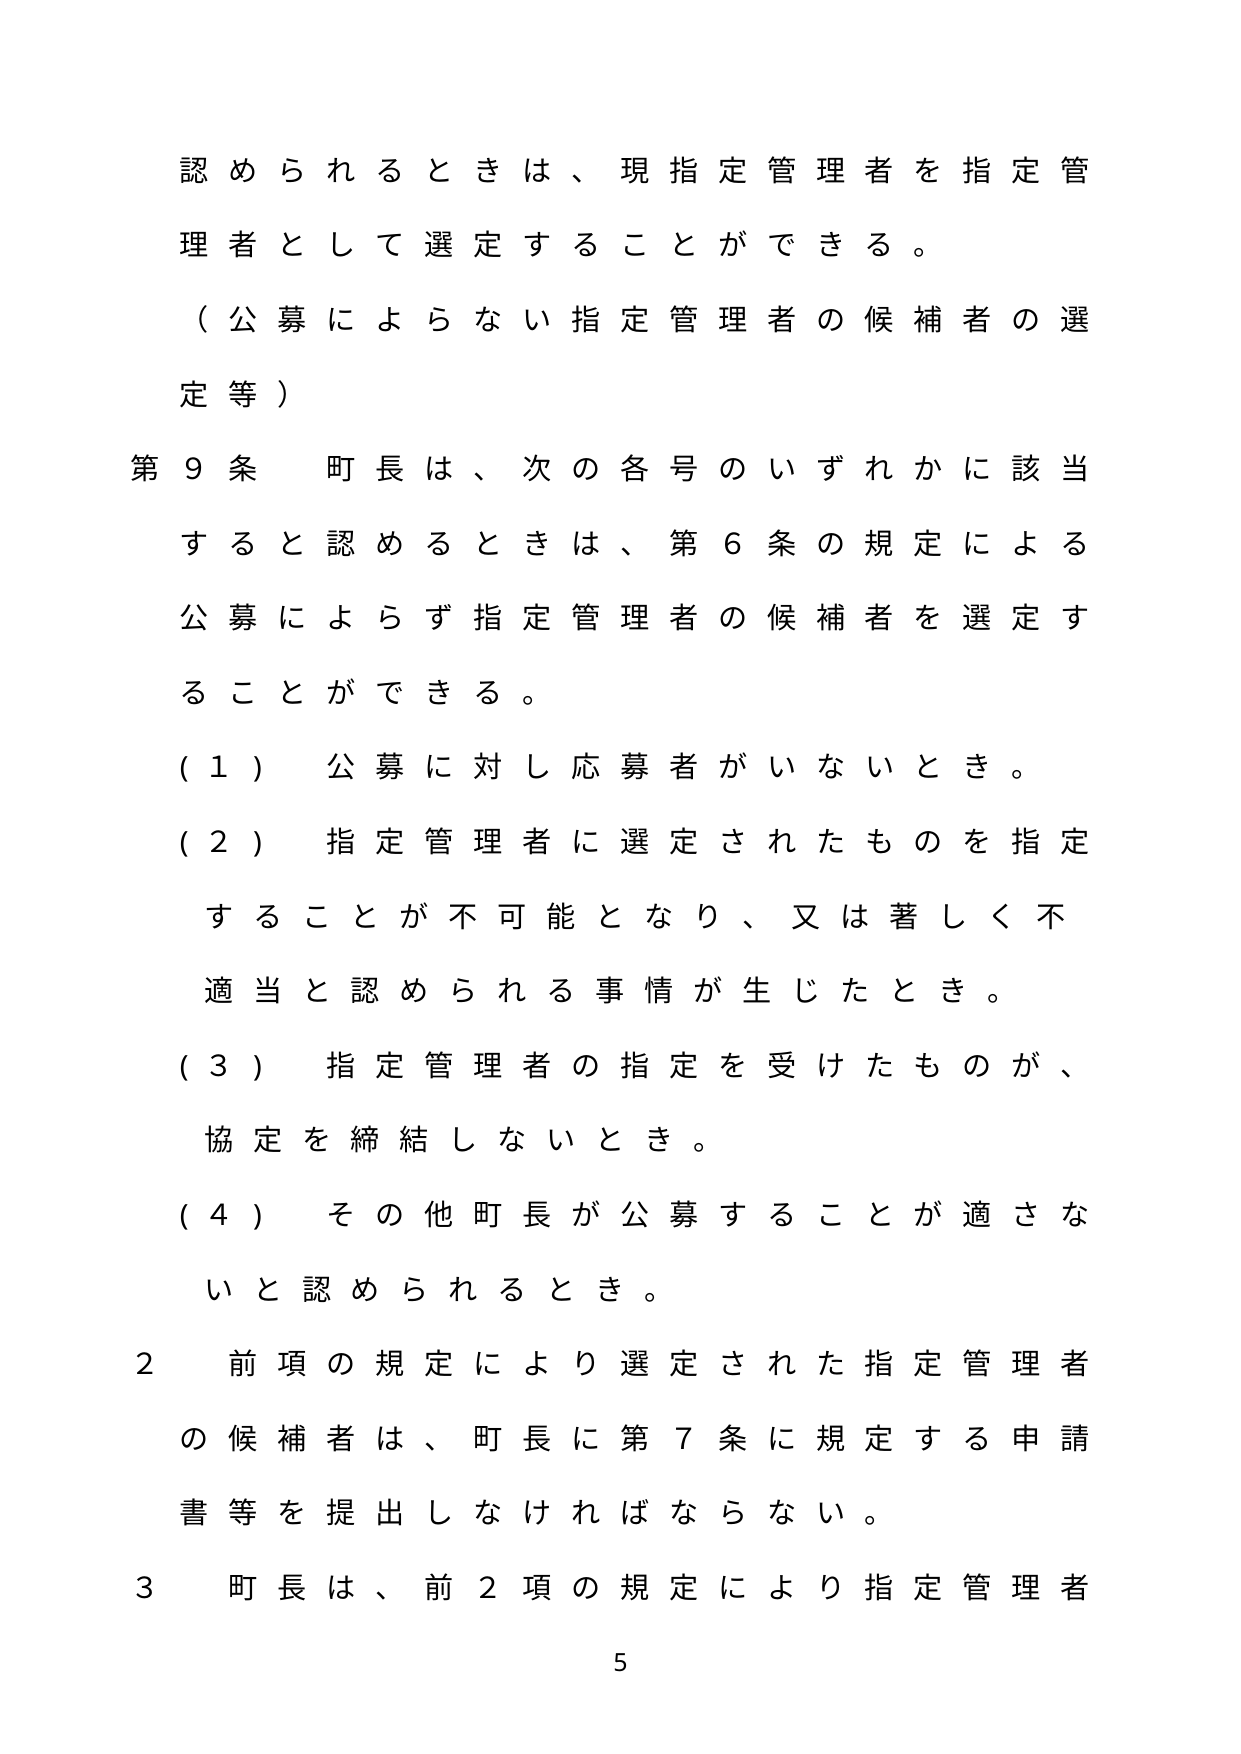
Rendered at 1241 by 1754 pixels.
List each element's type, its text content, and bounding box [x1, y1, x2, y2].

text (４) その他町長が公募することが適さないと認められるとき。 [160, 1175, 1110, 1324]
text （公募によらない指定管理者の候補者の選定等） [160, 280, 1110, 429]
text ２ 前項の規定により選定された指定管理者の候補者は、町長に第７条に規定する申請書等を提出しなければならない。 [131, 1324, 1110, 1548]
text (３) 指定管理者の指定を受けたものが、協定を締結しないとき。 [160, 1026, 1110, 1175]
text 第９条 町長は、次の各号のいずれかに該当すると認めるときは、第６条の規定による公募によらず指定管理者の候補者を選定することができる。 [131, 429, 1110, 728]
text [131, 1548, 1110, 1623]
text (２) 指定管理者に選定されたものを指定することが不可能となり、又は著しく不適当と認められる事情が生じたとき。 [160, 802, 1110, 1026]
text (１) 公募に対し応募者がいないとき。 [160, 728, 1110, 802]
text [131, 131, 1110, 280]
